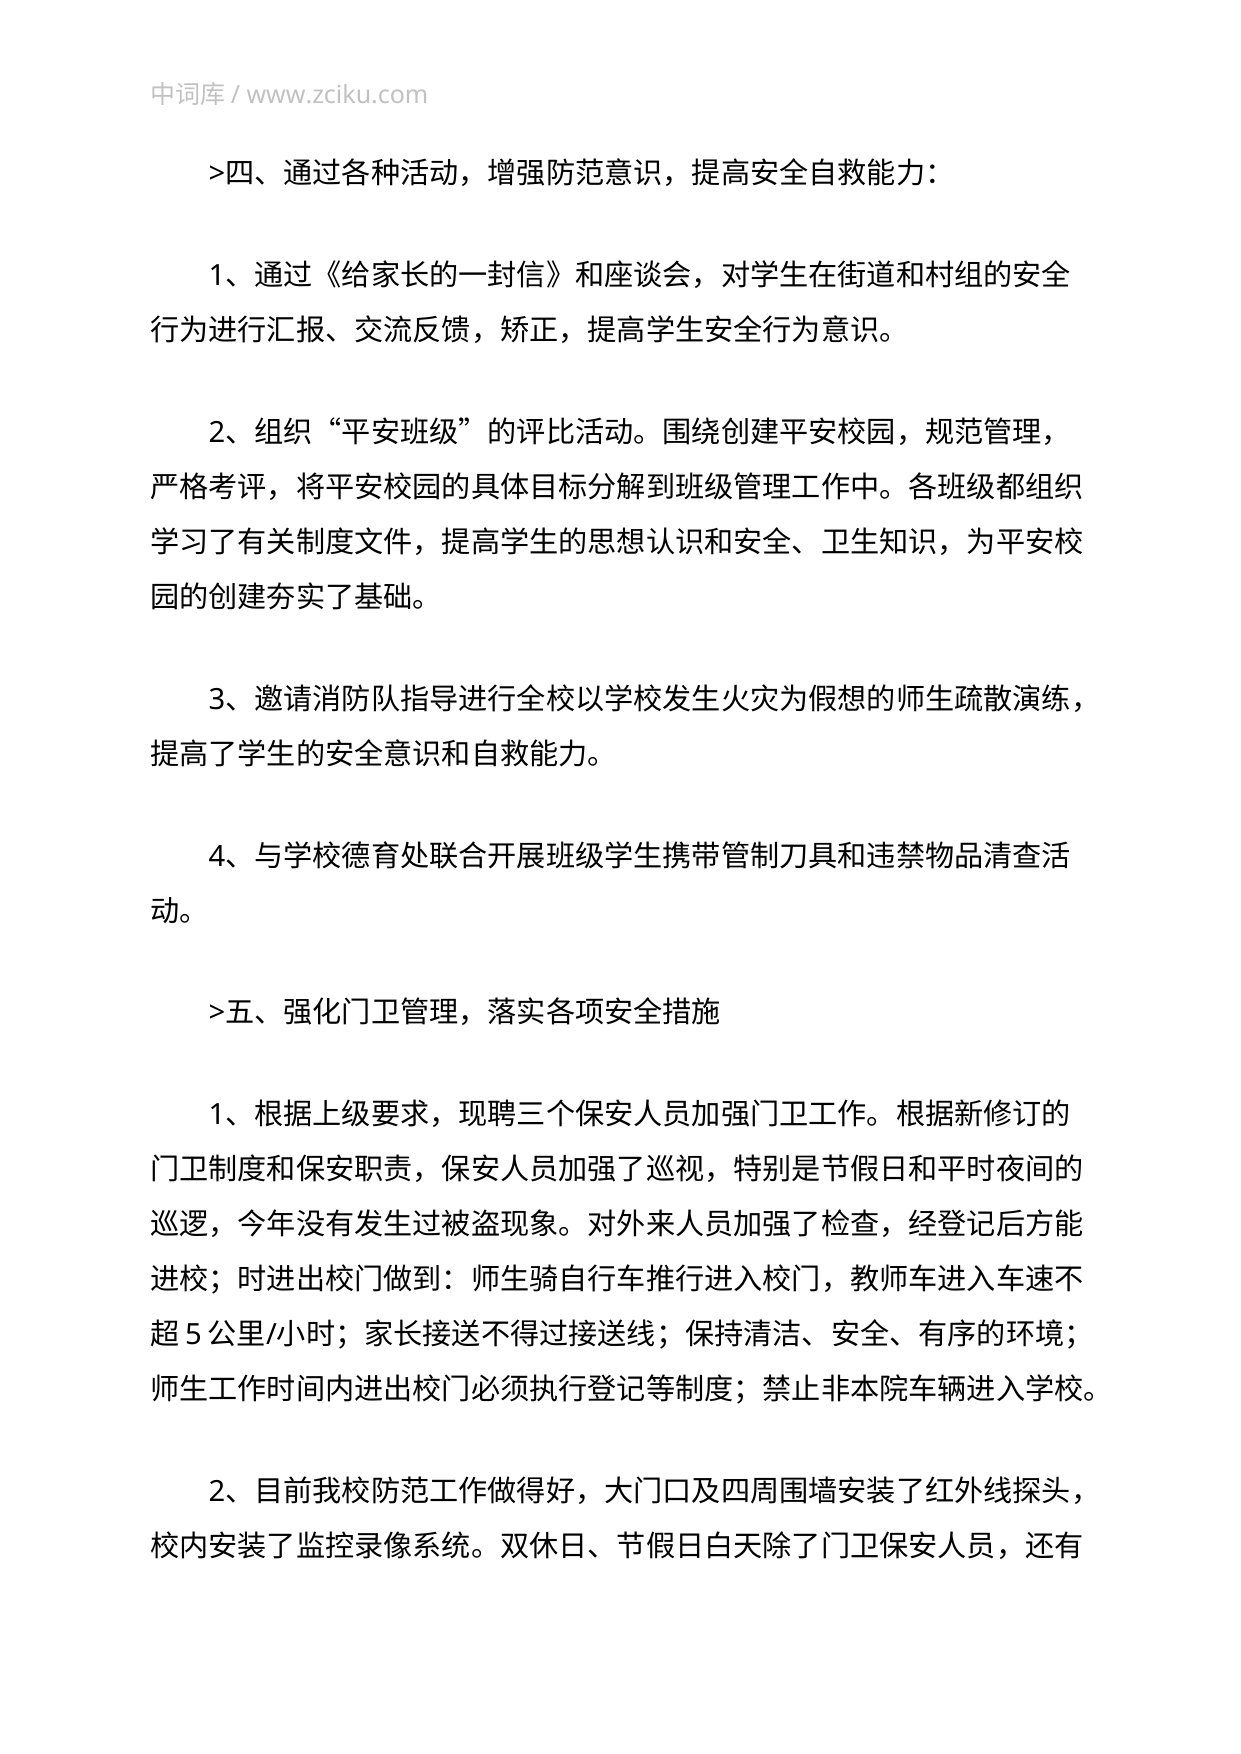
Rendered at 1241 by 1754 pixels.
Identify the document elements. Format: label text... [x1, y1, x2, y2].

text 1、通过《给家长的一封信》和座谈会，对学生在街道和村组的安全行为进行汇报、交流反馈，矫正，提高学生安全行为意识。 [150, 252, 1090, 349]
text 2、组织“平安班级”的评比活动。围绕创建平安校园，规范管理，严格考评，将平安校园的具体目标分解到班级管理工作中。各班级都组织学习了有关制度文件，提高学生的思想认识和安全、卫生知识，为平安校园的创建夯实了基础。 [150, 409, 1090, 616]
text >四、通过各种活动，增强防范意识，提高安全自救能力： [150, 150, 1090, 192]
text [150, 1467, 1090, 1564]
text 1、根据上级要求，现聘三个保安人员加强门卫工作。根据新修订的门卫制度和保安职责，保安人员加强了巡视，特别是节假日和平时夜间的巡逻，今年没有发生过被盗现象。对外来人员加强了检查，经登记后方能进校；时进出校门做到：师生骑自行车推行进入校门，教师车进入车速不超5公里/小时；家长接送不得过接送线；保持清洁、安全、有序的环境；师生工作时间内进出校门必须执行登记等制度；禁止非本院车辆进入学校。 [150, 1091, 1090, 1408]
text >五、强化门卫管理，落实各项安全措施 [150, 989, 1090, 1031]
text 3、邀请消防队指导进行全校以学校发生火灾为假想的师生疏散演练，提高了学生的安全意识和自救能力。 [150, 675, 1090, 773]
text 4、与学校德育处联合开展班级学生携带管制刀具和违禁物品清查活动。 [150, 832, 1090, 929]
